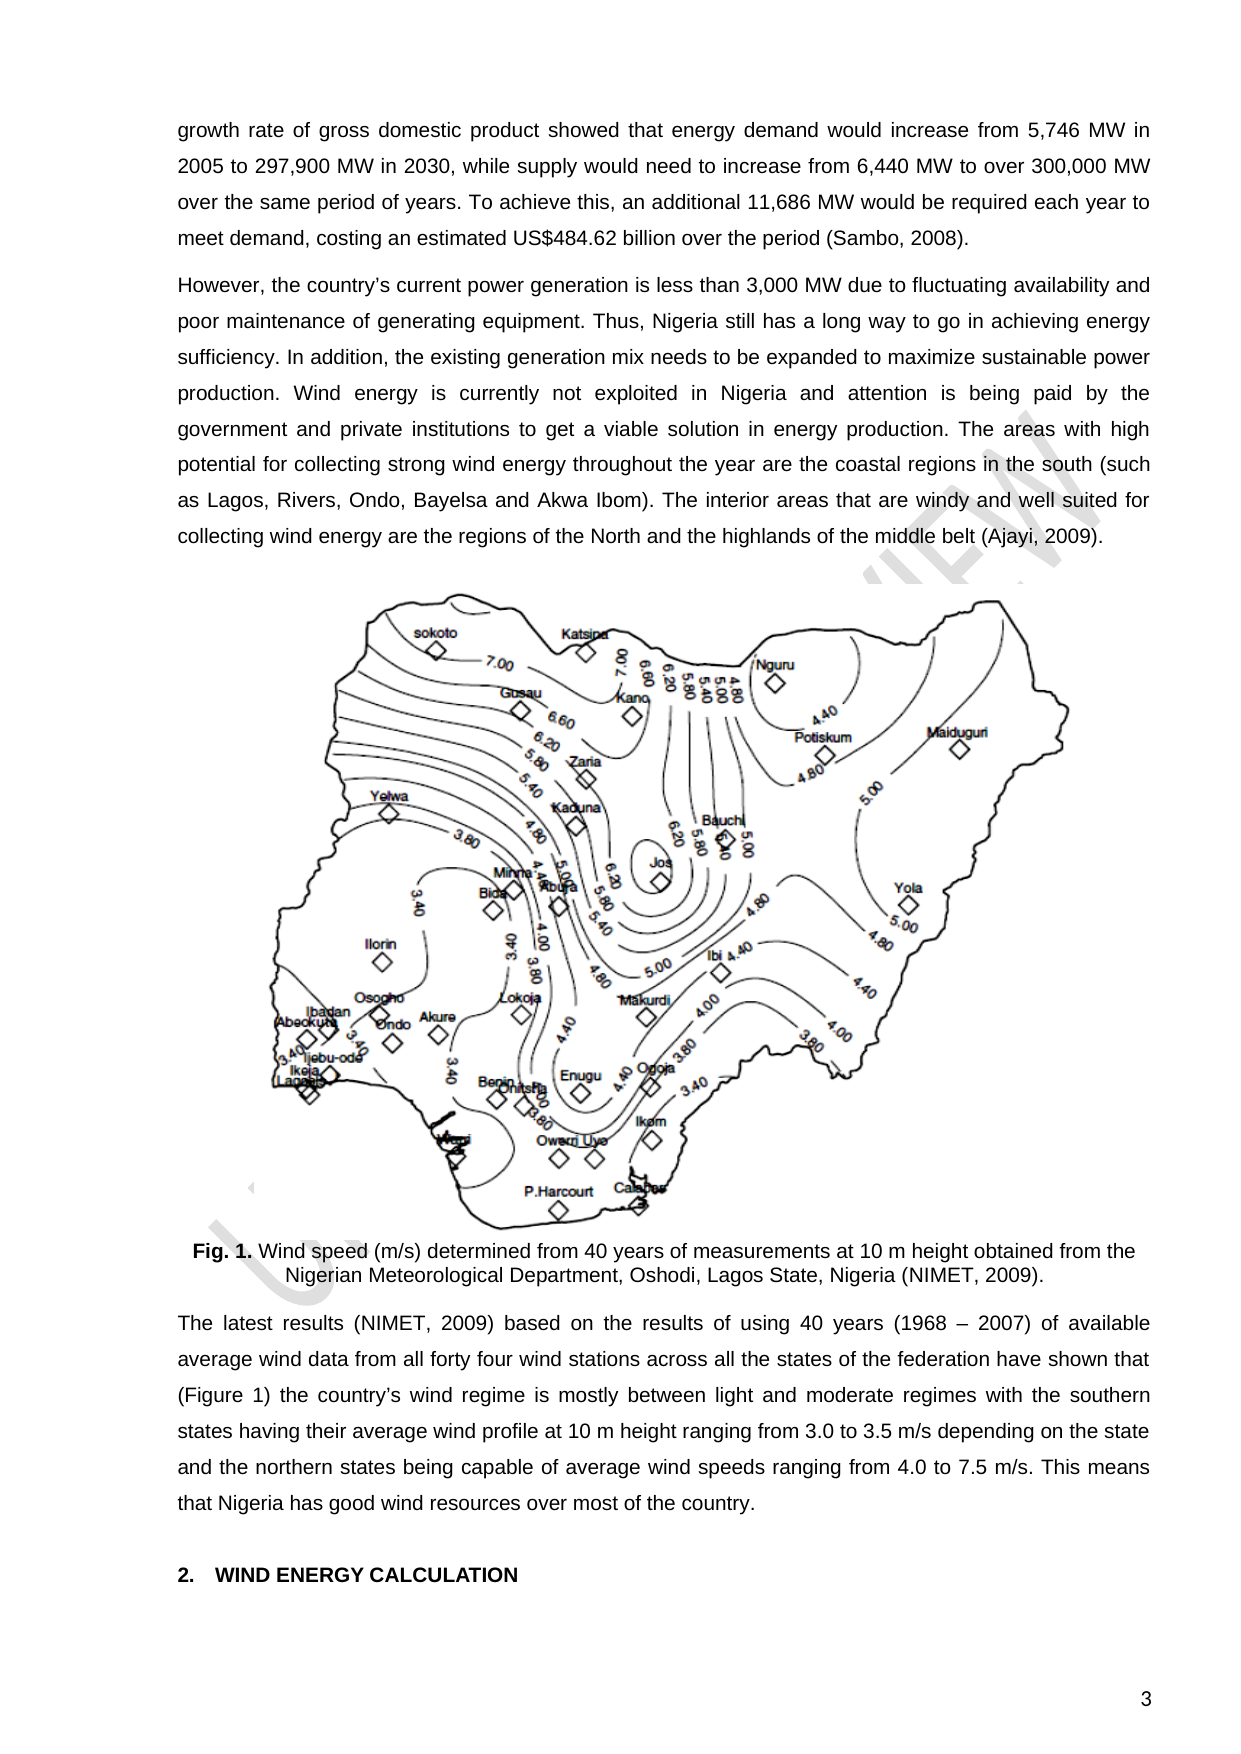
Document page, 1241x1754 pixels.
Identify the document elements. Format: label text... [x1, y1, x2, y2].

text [177, 118, 1152, 250]
text The latest results (NIMET, 2009) based on the results of using 40 years (1968 – 2007) of available average wind data from all forty four wind stations across all the states of the federation have shown that (Figure 1) the country’s wind regime is mostly between light and moderate regimes with the southern states having their average wind profile at 10 m height ranging from 3.0 to 3.5 m/s depending on the state and the northern states being capable of average wind speeds ranging from 4.0 to 7.5 m/s. This means that Nigeria has good wind resources over most of the country. [177, 1311, 1152, 1515]
text However, the country’s current power generation is less than 3,000 MW due to fluctuating availability and poor maintenance of generating equipment. Thus, Nigeria still has a long way to go in achieving energy sufficiency. In addition, the existing generation mix needs to be expanded to maximize sustainable power production. Wind energy is currently not exploited in Nigeria and attention is being paid by the government and private institutions to get a viable solution in energy production. The areas with high potential for collecting strong wind energy throughout the year are the coastal regions in the south (such as Lagos, Rivers, Ondo, Bayelsa and Akwa Ibom). The interior areas that are windy and well suited for collecting wind energy are the regions of the North and the highlands of the middle belt (Ajayi, 2009). [177, 273, 1152, 548]
list WIND ENERGY CALCULATION [177, 1563, 1152, 1587]
text Fig. 1. Wind speed (m/s) determined from 40 years of measurements at 10 m height obtained from the Nigerian Meteorological Department, Oshodi, Lagos State, Nigeria (NIMET, 2009). [177, 1239, 1152, 1287]
